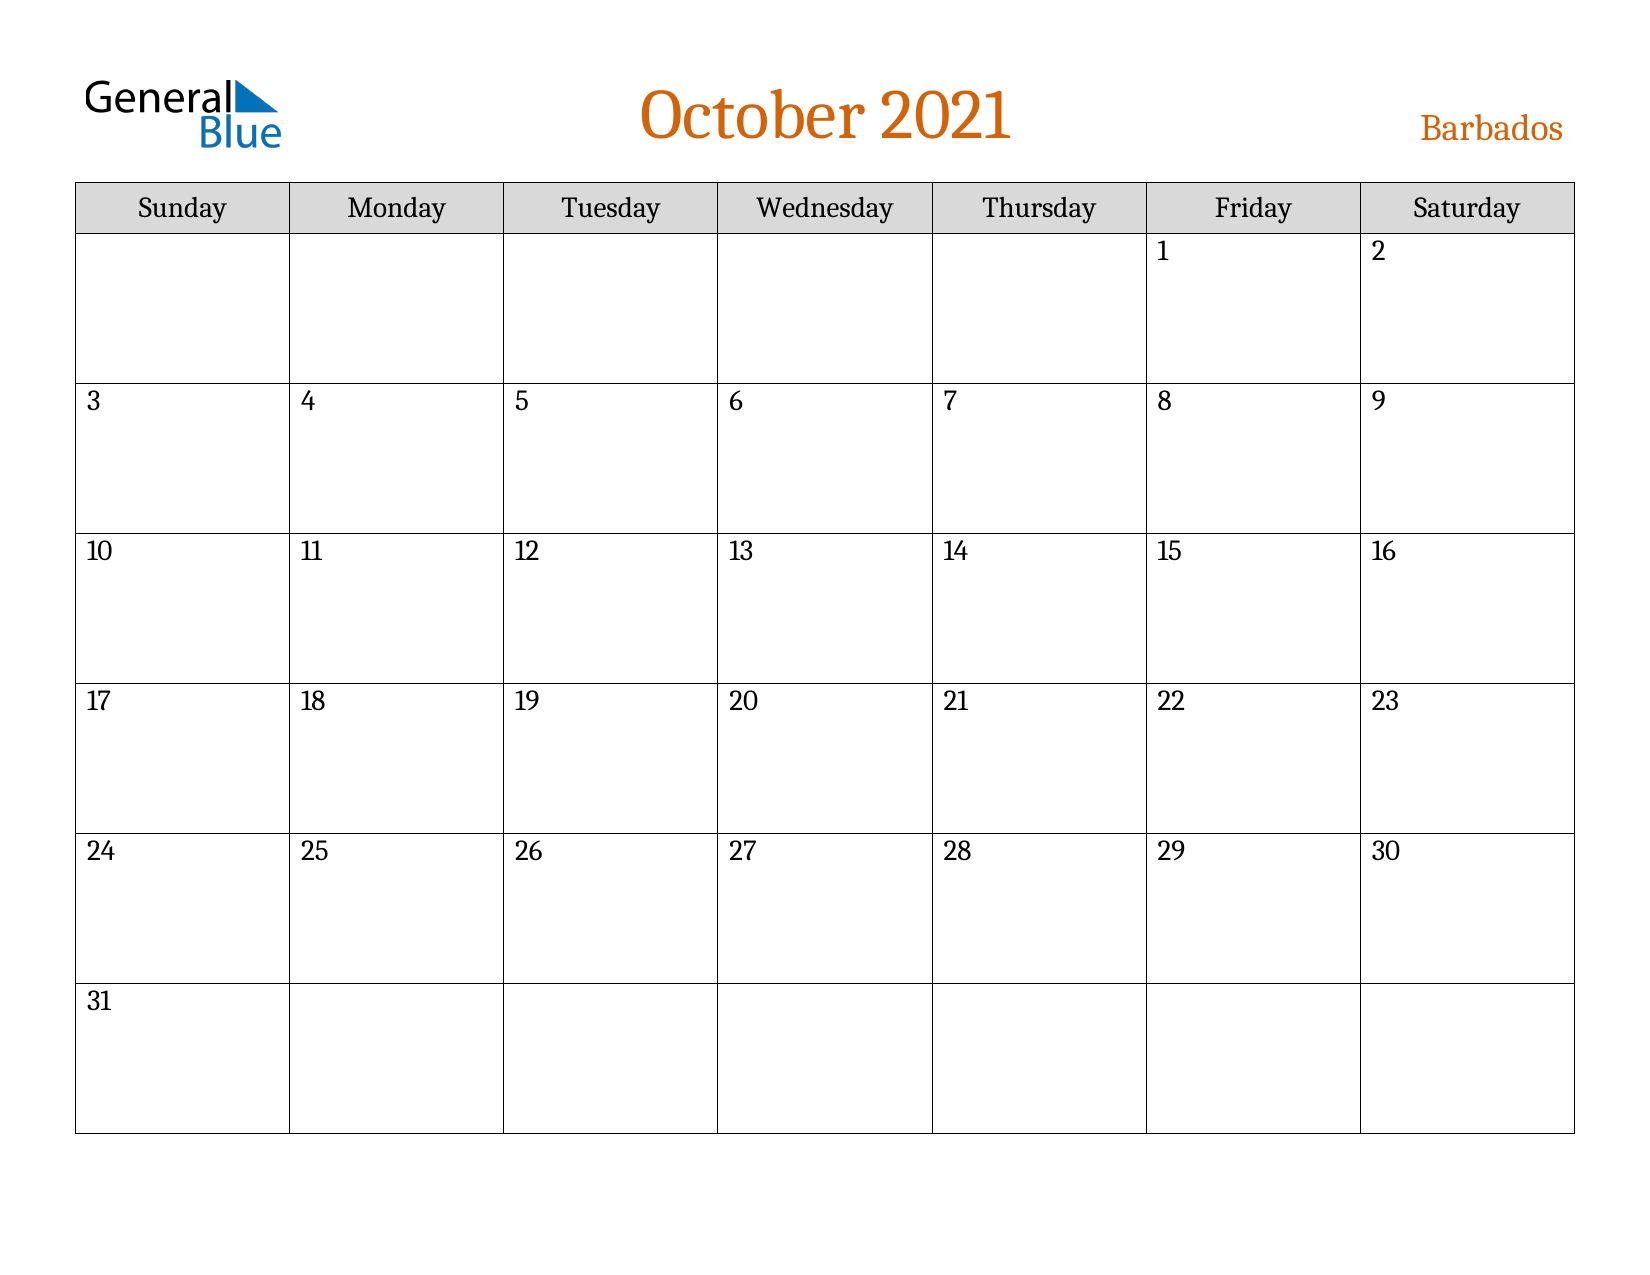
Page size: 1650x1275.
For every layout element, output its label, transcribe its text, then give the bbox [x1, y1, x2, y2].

table_cell [290, 234, 503, 270]
table_cell 3 [76, 384, 289, 420]
table_cell [1147, 570, 1360, 683]
table_cell [504, 234, 717, 270]
table_cell [290, 870, 503, 983]
table_cell [1361, 984, 1574, 1020]
table_cell Thursday [933, 183, 1146, 233]
table_cell [718, 720, 932, 833]
table_cell [933, 420, 1146, 533]
table_cell [76, 420, 289, 533]
table_cell 18 [290, 684, 503, 720]
table_cell [504, 720, 717, 833]
table_cell 21 [933, 684, 1146, 720]
table_cell [1147, 720, 1360, 833]
table_cell [76, 270, 289, 383]
table_cell [933, 270, 1146, 383]
table_cell 26 [504, 834, 717, 870]
table_cell Friday [1147, 183, 1360, 233]
table_cell [76, 870, 289, 983]
table_cell 23 [1361, 684, 1574, 720]
table_cell 1 [1147, 234, 1360, 270]
table_cell Wednesday [718, 183, 932, 233]
table_cell [504, 270, 717, 383]
table_cell 20 [718, 684, 932, 720]
table_cell 10 [76, 534, 289, 570]
table_cell Sunday [76, 183, 289, 233]
table_header Barbados [1146, 75, 1574, 182]
table_cell [1361, 720, 1574, 833]
table_cell 15 [1147, 534, 1360, 570]
table_cell [1147, 270, 1360, 383]
table_cell [504, 984, 717, 1020]
table_cell [933, 234, 1146, 270]
table_cell [504, 870, 717, 983]
table_cell 4 [290, 384, 503, 420]
table_cell 28 [933, 834, 1146, 870]
table_cell [76, 570, 289, 683]
table_cell [1361, 570, 1574, 683]
table_cell 2 [1361, 234, 1574, 270]
table_cell [718, 234, 932, 270]
table_cell [290, 570, 503, 683]
table_cell [1147, 1020, 1360, 1133]
picture [86, 80, 281, 148]
table_cell 17 [76, 684, 289, 720]
table_cell 25 [290, 834, 503, 870]
table_cell [76, 234, 289, 270]
table_cell 13 [718, 534, 932, 570]
table_cell [504, 570, 717, 683]
table_cell [290, 984, 503, 1020]
table_cell 22 [1147, 684, 1360, 720]
table_cell 9 [1361, 384, 1574, 420]
table_cell [933, 720, 1146, 833]
table_cell [290, 1020, 503, 1133]
table_cell 24 [76, 834, 289, 870]
table_cell 31 [76, 984, 289, 1020]
table_cell [718, 270, 932, 383]
table_cell [933, 870, 1146, 983]
table_cell [933, 570, 1146, 683]
table_cell [933, 984, 1146, 1020]
table_cell [504, 1020, 717, 1133]
table_cell Tuesday [504, 183, 717, 233]
table_header October 2021 [504, 75, 1146, 182]
table_cell 27 [718, 834, 932, 870]
table_cell 12 [504, 534, 717, 570]
table_cell 19 [504, 684, 717, 720]
table_cell 8 [1147, 384, 1360, 420]
table_cell [504, 420, 717, 533]
table_cell 14 [933, 534, 1146, 570]
table_cell [1147, 984, 1360, 1020]
table_cell [1361, 1020, 1574, 1133]
table_cell [1361, 870, 1574, 983]
table_cell [1361, 420, 1574, 533]
table_cell [933, 1020, 1146, 1133]
table_cell [76, 1020, 289, 1133]
table_cell [290, 420, 503, 533]
table_cell Saturday [1361, 183, 1574, 233]
table_cell 16 [1361, 534, 1574, 570]
table_cell 11 [290, 534, 503, 570]
table_cell Monday [290, 183, 503, 233]
table_cell [718, 420, 932, 533]
table_cell [1361, 270, 1574, 383]
table_cell 7 [933, 384, 1146, 420]
table_cell [718, 1020, 932, 1133]
table_cell 29 [1147, 834, 1360, 870]
table_cell [1147, 420, 1360, 533]
table_cell 6 [718, 384, 932, 420]
table_cell [718, 570, 932, 683]
table_cell 5 [504, 384, 717, 420]
table_cell [718, 984, 932, 1020]
table_cell [290, 720, 503, 833]
table_header [76, 75, 503, 182]
table_cell [76, 720, 289, 833]
table_cell [1147, 870, 1360, 983]
table_cell [290, 270, 503, 383]
table_cell [718, 870, 932, 983]
table_cell 30 [1361, 834, 1574, 870]
